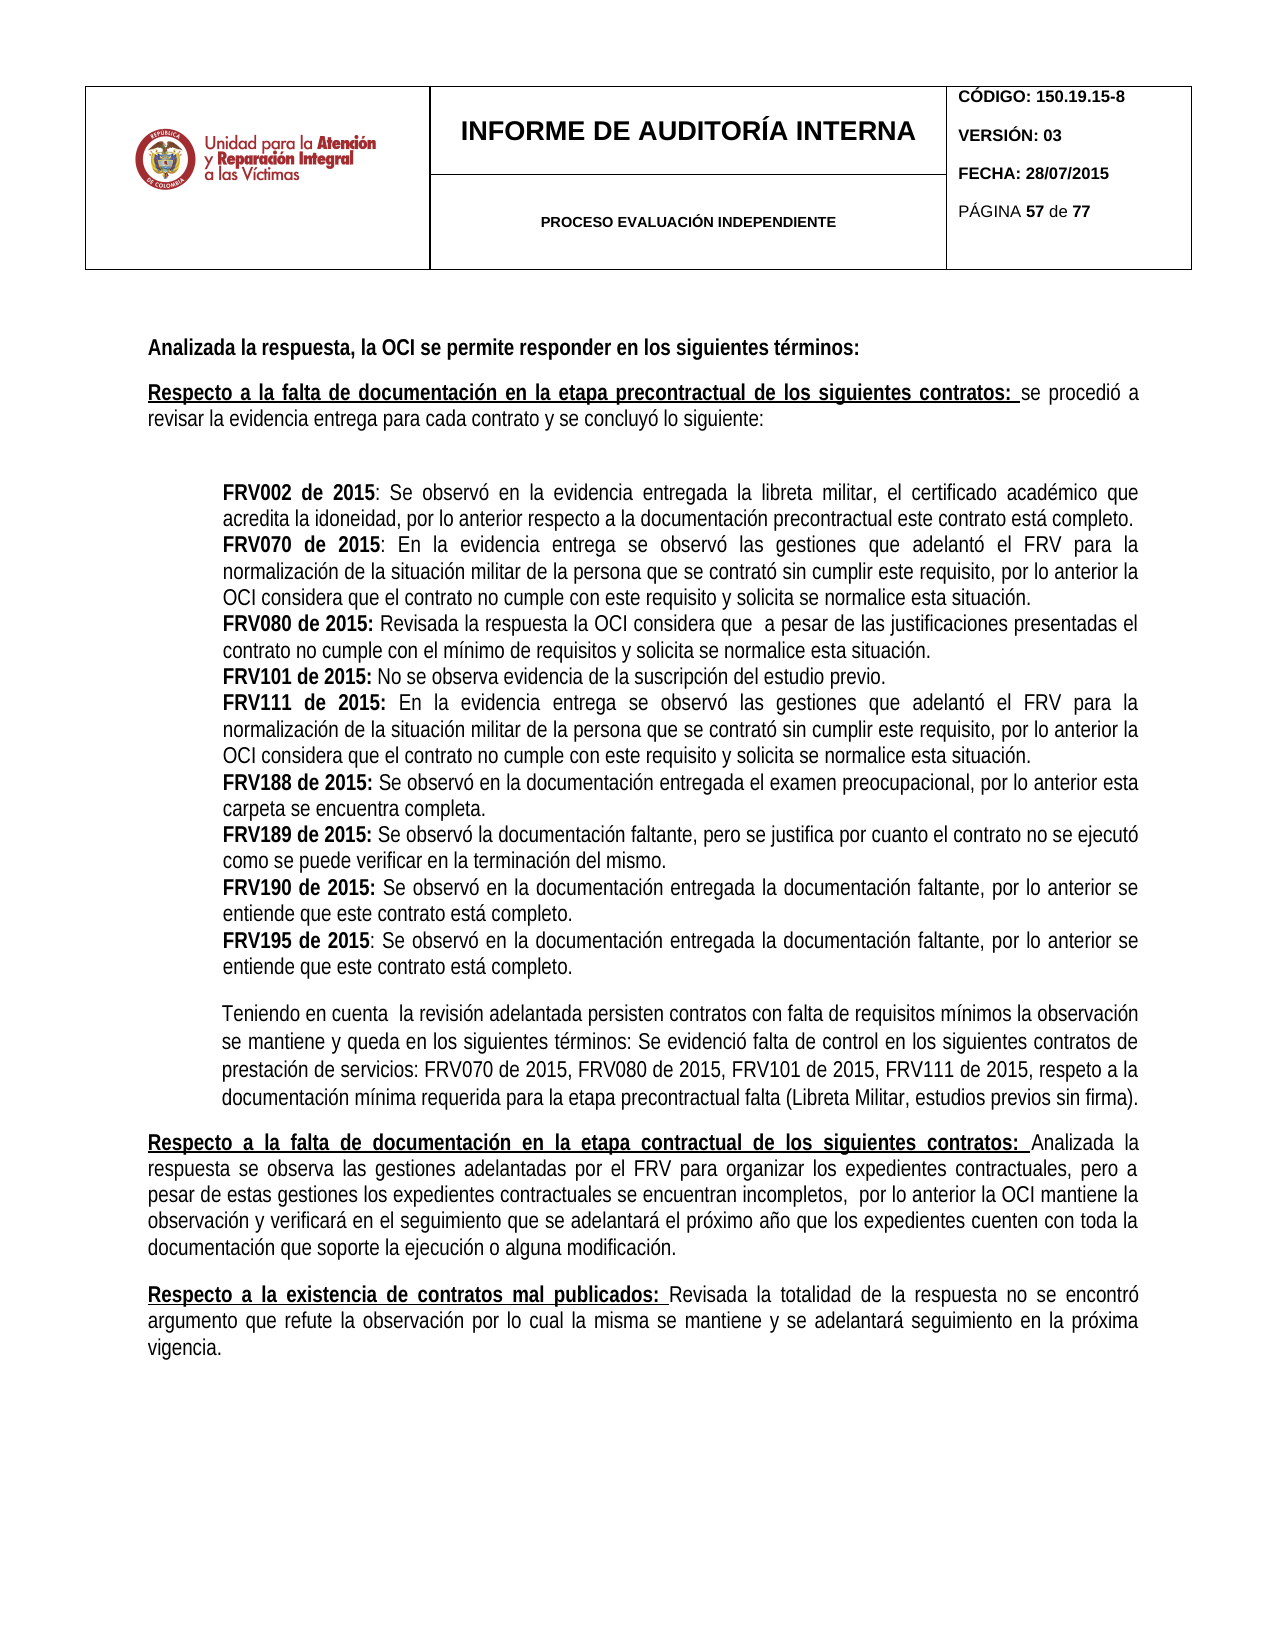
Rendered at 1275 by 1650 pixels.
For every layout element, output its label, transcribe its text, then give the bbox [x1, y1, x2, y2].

list FRV189 de 2015: Se observó la documentación faltante, pero se justifica por cuanto el contrato no se ejecutó como se puede verificar en la terminación del mismo. [223, 821, 1139, 874]
picture [117, 117, 399, 200]
list FRV111 de 2015: En la evidencia entrega se observó las gestiones que adelantó el FRV para la normalización de la situación militar de la persona que se contrató sin cumplir este requisito, por lo anterior la OCI considera que el contrato no cumple con este requisito y solicita se normalice esta situación. [223, 689, 1139, 768]
text Respecto a la existencia de contratos mal publicados: Revisada la totalidad de la respuesta no se encontró argumento que refute la observación por lo cual la misma se mantiene y se adelantará seguimiento en la próxima vigencia. [148, 1281, 1139, 1360]
list FRV101 de 2015: No se observa evidencia de la suscripción del estudio previo. [223, 663, 1139, 689]
list FRV188 de 2015: Se observó en la documentación entregada el examen preocupacional, por lo anterior esta carpeta se encuentra completa. [223, 768, 1139, 821]
list FRV002 de 2015: Se observó en la evidencia entregada la libreta militar, el certificado académico que acredita la idoneidad, por lo anterior respecto a la documentación precontractual este contrato está completo. [223, 478, 1139, 531]
text Analizada la respuesta, la OCI se permite responder en los siguientes términos: [148, 333, 1139, 360]
text Respecto a la falta de documentación en la etapa precontractual de los siguientes contratos: se procedió a revisar la evidencia entrega para cada contrato y se concluyó lo siguiente: [148, 379, 1139, 431]
list FRV195 de 2015: Se observó en la documentación entregada la documentación faltante, por lo anterior se entiende que este contrato está completo. [223, 927, 1139, 979]
text Respecto a la falta de documentación en la etapa contractual de los siguientes contratos: Analizada la respuesta se observa las gestiones adelantadas por el FRV para organizar los expedientes contractuales, pero a pesar de estas gestiones los expedientes contractuales se encuentran incompletos, por lo anterior la OCI mantiene la observación y verificará en el seguimiento que se adelantará el próximo año que los expedientes cuenten con toda la documentación que soporte la ejecución o alguna modificación. [148, 1128, 1139, 1260]
list FRV190 de 2015: Se observó en la documentación entregada la documentación faltante, por lo anterior se entiende que este contrato está completo. [223, 874, 1139, 927]
list FRV070 de 2015: En la evidencia entrega se observó las gestiones que adelantó el FRV para la normalización de la situación militar de la persona que se contrató sin cumplir este requisito, por lo anterior la OCI considera que el contrato no cumple con este requisito y solicita se normalice esta situación. [223, 531, 1139, 610]
text Teniendo en cuenta la revisión adelantada persisten contratos con falta de requisitos mínimos la observación se mantiene y queda en los siguientes términos: Se evidenció falta de control en los siguientes contratos de prestación de servicios: FRV070 de 2015, FRV080 de 2015, FRV101 de 2015, FRV111 de 2015, respeto a la documentación mínima requerida para la etapa precontractual falta (Libreta Militar, estudios previos sin firma). [222, 1000, 1139, 1110]
list FRV080 de 2015: Revisada la respuesta la OCI considera que a pesar de las justificaciones presentadas el contrato no cumple con el mínimo de requisitos y solicita se normalice esta situación. [223, 610, 1139, 663]
